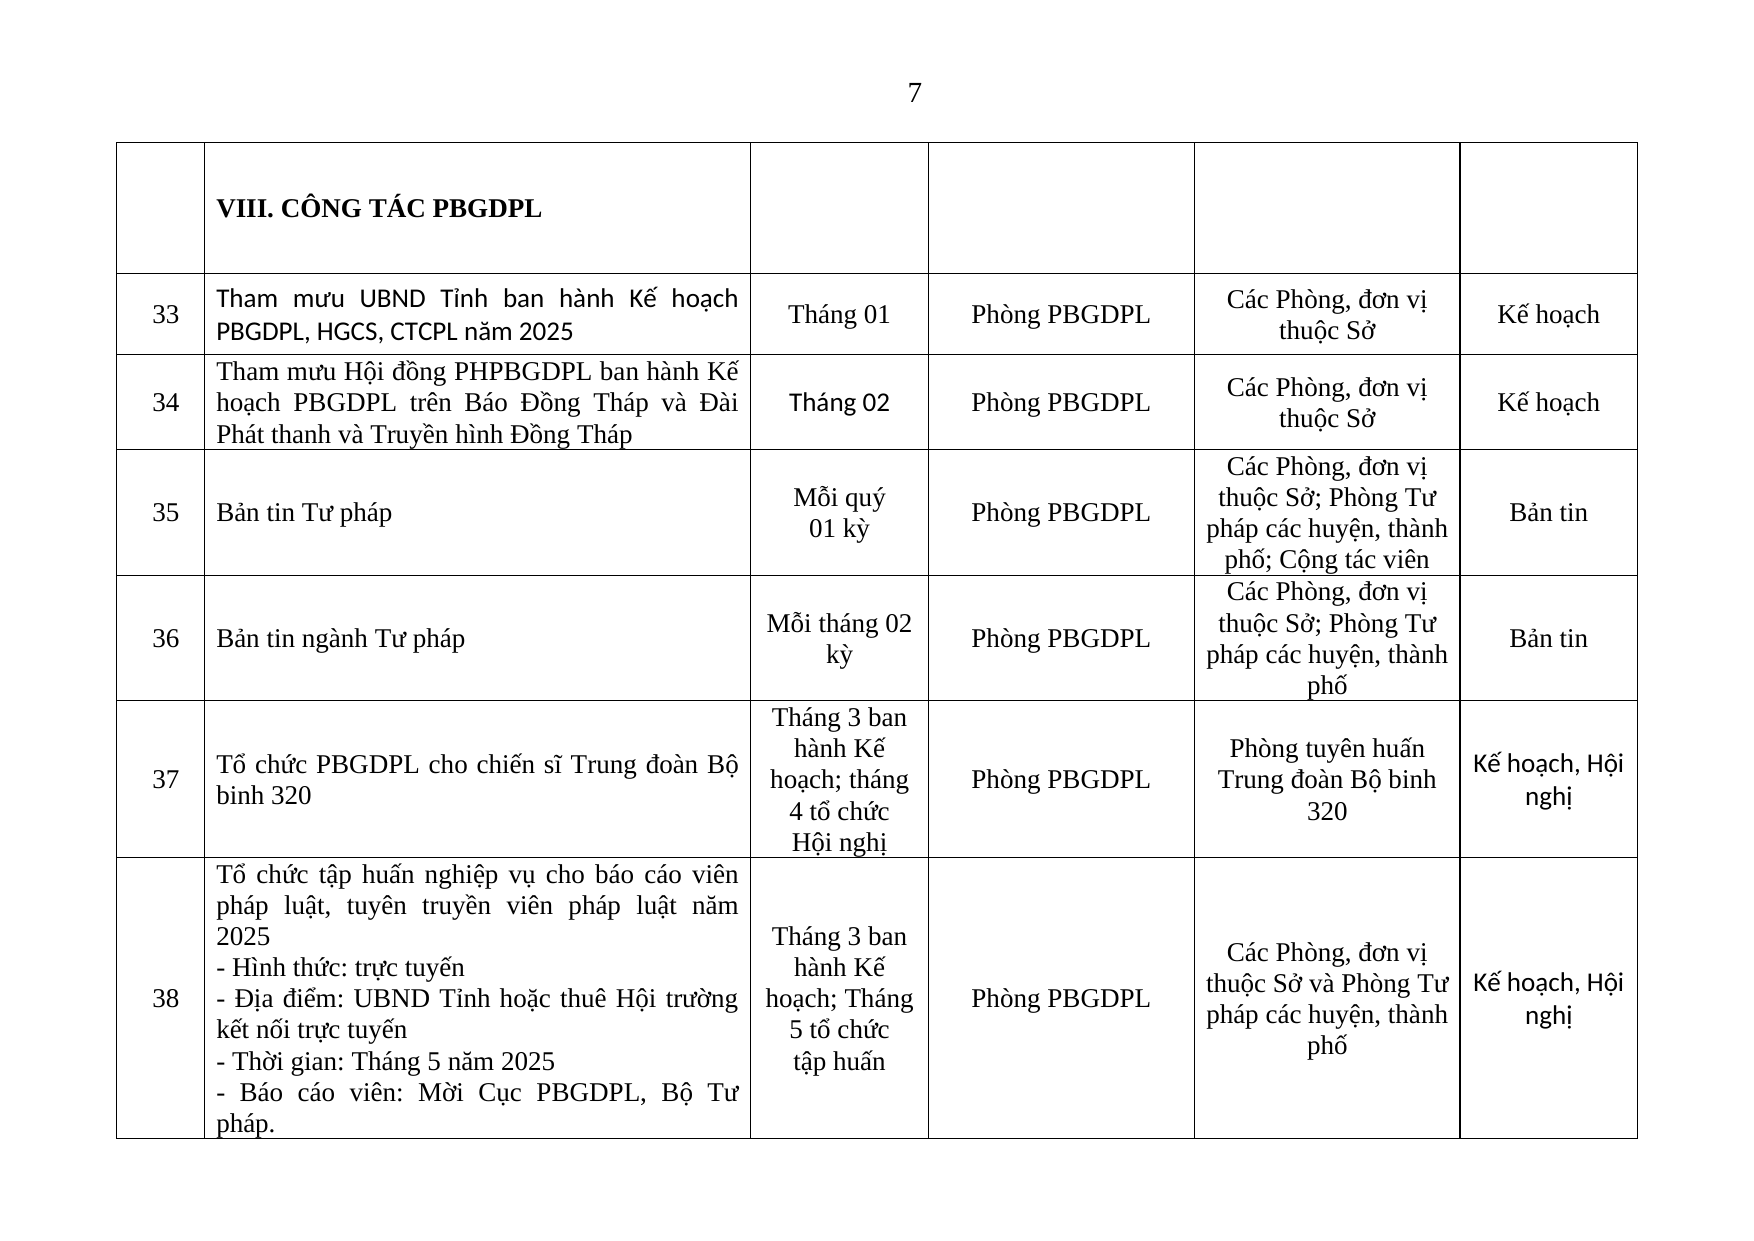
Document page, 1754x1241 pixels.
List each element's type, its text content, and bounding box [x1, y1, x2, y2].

table_cell Bản tin [1461, 450, 1637, 574]
table_cell Tham mưu UBND Tỉnh ban hành Kế hoạch PBGDPL, HGCS, CTCPL năm 2025 [205, 274, 750, 354]
table_cell [117, 355, 204, 449]
table_cell Mỗi quý 01 kỳ [751, 450, 928, 574]
table_cell Bản tin [1461, 576, 1637, 700]
table_cell Tháng 01 [751, 274, 928, 354]
table_cell Tổ chức PBGDPL cho chiến sĩ Trung đoàn Bộ binh 320 [205, 701, 750, 857]
table_cell [1195, 143, 1459, 273]
table_cell Kế hoạch [1461, 274, 1637, 354]
table_cell Phòng tuyên huấn Trung đoàn Bộ binh 320 [1195, 701, 1459, 857]
table_cell [117, 858, 204, 1138]
table_cell Phòng PBGDPL [929, 450, 1194, 574]
table_cell Phòng PBGDPL [929, 355, 1194, 449]
table_cell Kế hoạch [1461, 355, 1637, 449]
table_cell Bản tin Tư pháp [205, 450, 750, 574]
table_cell [117, 450, 204, 574]
table_cell [117, 701, 204, 857]
table_cell Kế hoạch, Hội nghị [1461, 701, 1637, 857]
table_cell Phòng PBGDPL [929, 274, 1194, 354]
table_cell Tháng 3 ban hành Kế hoạch; Tháng 5 tổ chức tập huấn [751, 858, 928, 1138]
table_cell Các Phòng, đơn vị thuộc Sở [1195, 274, 1459, 354]
table_cell Các Phòng, đơn vị thuộc Sở [1195, 355, 1459, 449]
table_cell [117, 274, 204, 354]
table_cell VIII. CÔNG TÁC PBGDPL [205, 143, 750, 273]
table_cell Bản tin ngành Tư pháp [205, 576, 750, 700]
table_cell Kế hoạch, Hội nghị [1461, 858, 1637, 1138]
table_cell Tháng 02 [751, 355, 928, 449]
table_cell Tháng 3 ban hành Kế hoạch; tháng 4 tổ chức Hội nghị [751, 701, 928, 857]
table_cell [751, 143, 928, 273]
table_cell Phòng PBGDPL [929, 576, 1194, 700]
table_cell Mỗi tháng 02 kỳ [751, 576, 928, 700]
table_cell [117, 143, 204, 273]
table_cell [929, 143, 1194, 273]
table_cell Phòng PBGDPL [929, 701, 1194, 857]
table_cell Các Phòng, đơn vị thuộc Sở và Phòng Tư pháp các huyện, thành phố [1195, 858, 1459, 1138]
table_cell [117, 576, 204, 700]
table_cell Các Phòng, đơn vị thuộc Sở; Phòng Tư pháp các huyện, thành phố; Cộng tác viên [1195, 450, 1459, 574]
table_cell Tổ chức tập huấn nghiệp vụ cho báo cáo viên pháp luật, tuyên truyền viên pháp luật năm 2025 - Hình thức: trực tuyến - Địa điểm: UBND Tỉnh hoặc thuê Hội trường kết nối trực tuyến - Thời gian: Tháng 5 năm 2025 - Báo cáo viên: Mời Cục PBGDPL, Bộ Tư pháp. [205, 858, 750, 1138]
table_cell Tham mưu Hội đồng PHPBGDPL ban hành Kế hoạch PBGDPL trên Báo Đồng Tháp và Đài Phát thanh và Truyền hình Đồng Tháp [205, 355, 750, 449]
table_cell Các Phòng, đơn vị thuộc Sở; Phòng Tư pháp các huyện, thành phố [1195, 576, 1459, 700]
table_cell Phòng PBGDPL [929, 858, 1194, 1138]
table_cell [1461, 143, 1637, 273]
